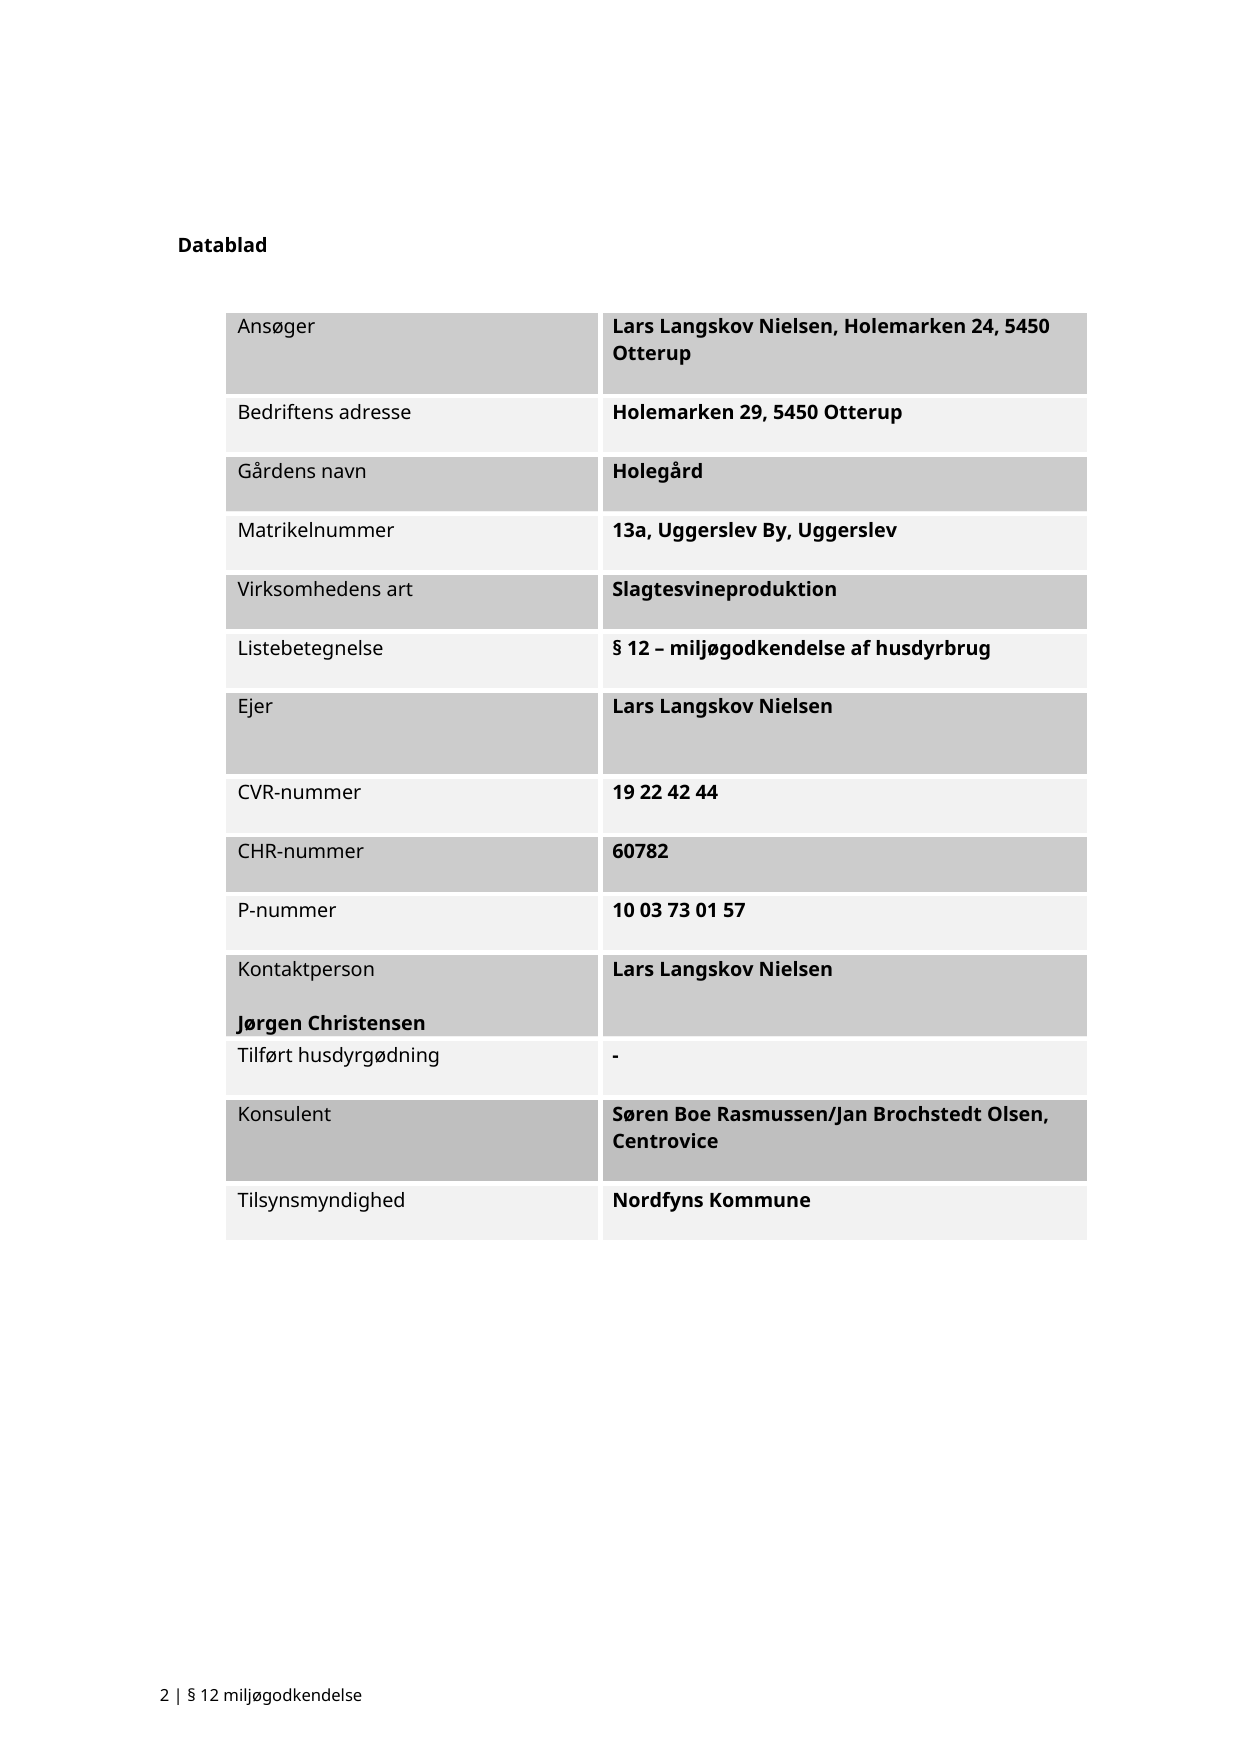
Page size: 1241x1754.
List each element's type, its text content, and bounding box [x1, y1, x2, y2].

table_header Lars Langskov Nielsen, Holemarken 24, 5450 Otterup [603, 313, 1087, 394]
table_cell 60782 [603, 837, 1087, 892]
table_cell Kontaktperson Jørgen Christensen [226, 955, 598, 1036]
table_cell Søren Boe Rasmussen/Jan Brochstedt Olsen, Centrovice [603, 1100, 1087, 1181]
table_cell Tilsynsmyndighed [226, 1186, 598, 1240]
table_cell Gårdens navn [226, 457, 598, 511]
table_cell Holegård [603, 457, 1087, 511]
table_cell Lars Langskov Nielsen [603, 693, 1087, 774]
table_cell Holemarken 29, 5450 Otterup [603, 398, 1087, 452]
table_cell 13a, Uggerslev By, Uggerslev [603, 516, 1087, 570]
table_cell Slagtesvineproduktion [603, 575, 1087, 629]
table_header Ansøger [226, 313, 598, 394]
table_cell 19 22 42 44 [603, 779, 1087, 833]
table_cell CVR-nummer [226, 779, 598, 833]
table_cell CHR-nummer [226, 837, 598, 892]
table_cell 10 03 73 01 57 [603, 896, 1087, 950]
table_cell Konsulent [226, 1100, 598, 1181]
table_cell Nordfyns Kommune [603, 1186, 1087, 1240]
table_cell Ejer [226, 693, 598, 774]
table_cell § 12 – miljøgodkendelse af husdyrbrug [603, 634, 1087, 688]
table_cell P-nummer [226, 896, 598, 950]
table_cell Bedriftens adresse [226, 398, 598, 452]
table_cell Lars Langskov Nielsen [603, 955, 1087, 1036]
table_cell Listebetegnelse [226, 634, 598, 688]
table_cell - [603, 1041, 1087, 1095]
subtitle Datablad [177, 231, 1063, 258]
table_cell Virksomhedens art [226, 575, 598, 629]
table_cell Tilført husdyrgødning [226, 1041, 598, 1095]
table_cell Matrikelnummer [226, 516, 598, 570]
